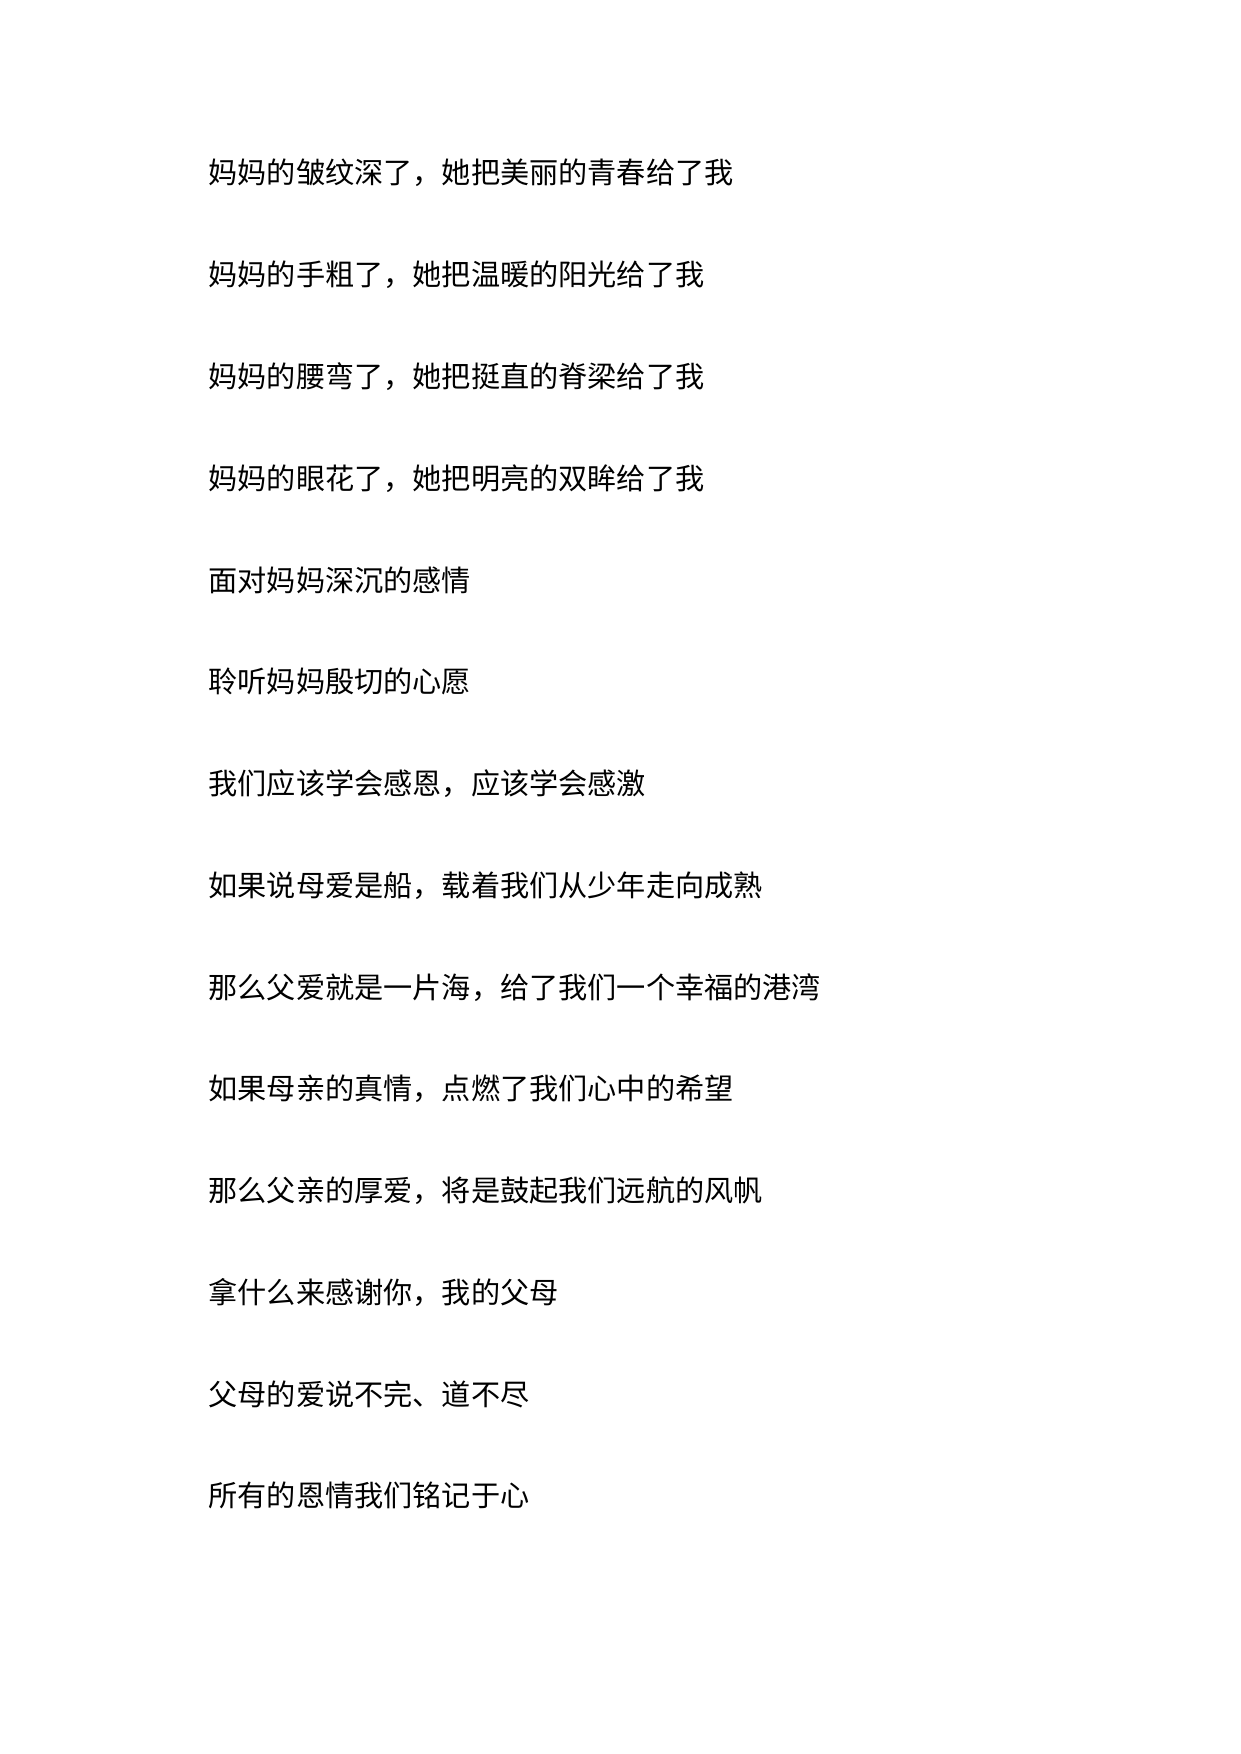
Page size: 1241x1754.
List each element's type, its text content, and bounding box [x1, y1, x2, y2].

text 那么父亲的厚爱，将是鼓起我们远航的风帆 [150, 1168, 1090, 1210]
text 妈妈的手粗了，她把温暖的阳光给了我 [150, 252, 1090, 294]
text 妈妈的眼花了，她把明亮的双眸给了我 [150, 455, 1090, 498]
text 面对妈妈深沉的感情 [150, 557, 1090, 599]
text 妈妈的腰弯了，她把挺直的脊梁给了我 [150, 353, 1090, 396]
text 父母的爱说不完、道不尽 [150, 1371, 1090, 1413]
text 我们应该学会感恩，应该学会感激 [150, 761, 1090, 803]
text 如果母亲的真情，点燃了我们心中的希望 [150, 1066, 1090, 1108]
text 所有的恩情我们铭记于心 [150, 1473, 1090, 1515]
text 妈妈的皱纹深了，她把美丽的青春给了我 [150, 150, 1090, 192]
text 如果说母爱是船，载着我们从少年走向成熟 [150, 862, 1090, 905]
text 聆听妈妈殷切的心愿 [150, 659, 1090, 701]
text 那么父爱就是一片海，给了我们一个幸福的港湾 [150, 964, 1090, 1006]
text 拿什么来感谢你，我的父母 [150, 1269, 1090, 1312]
